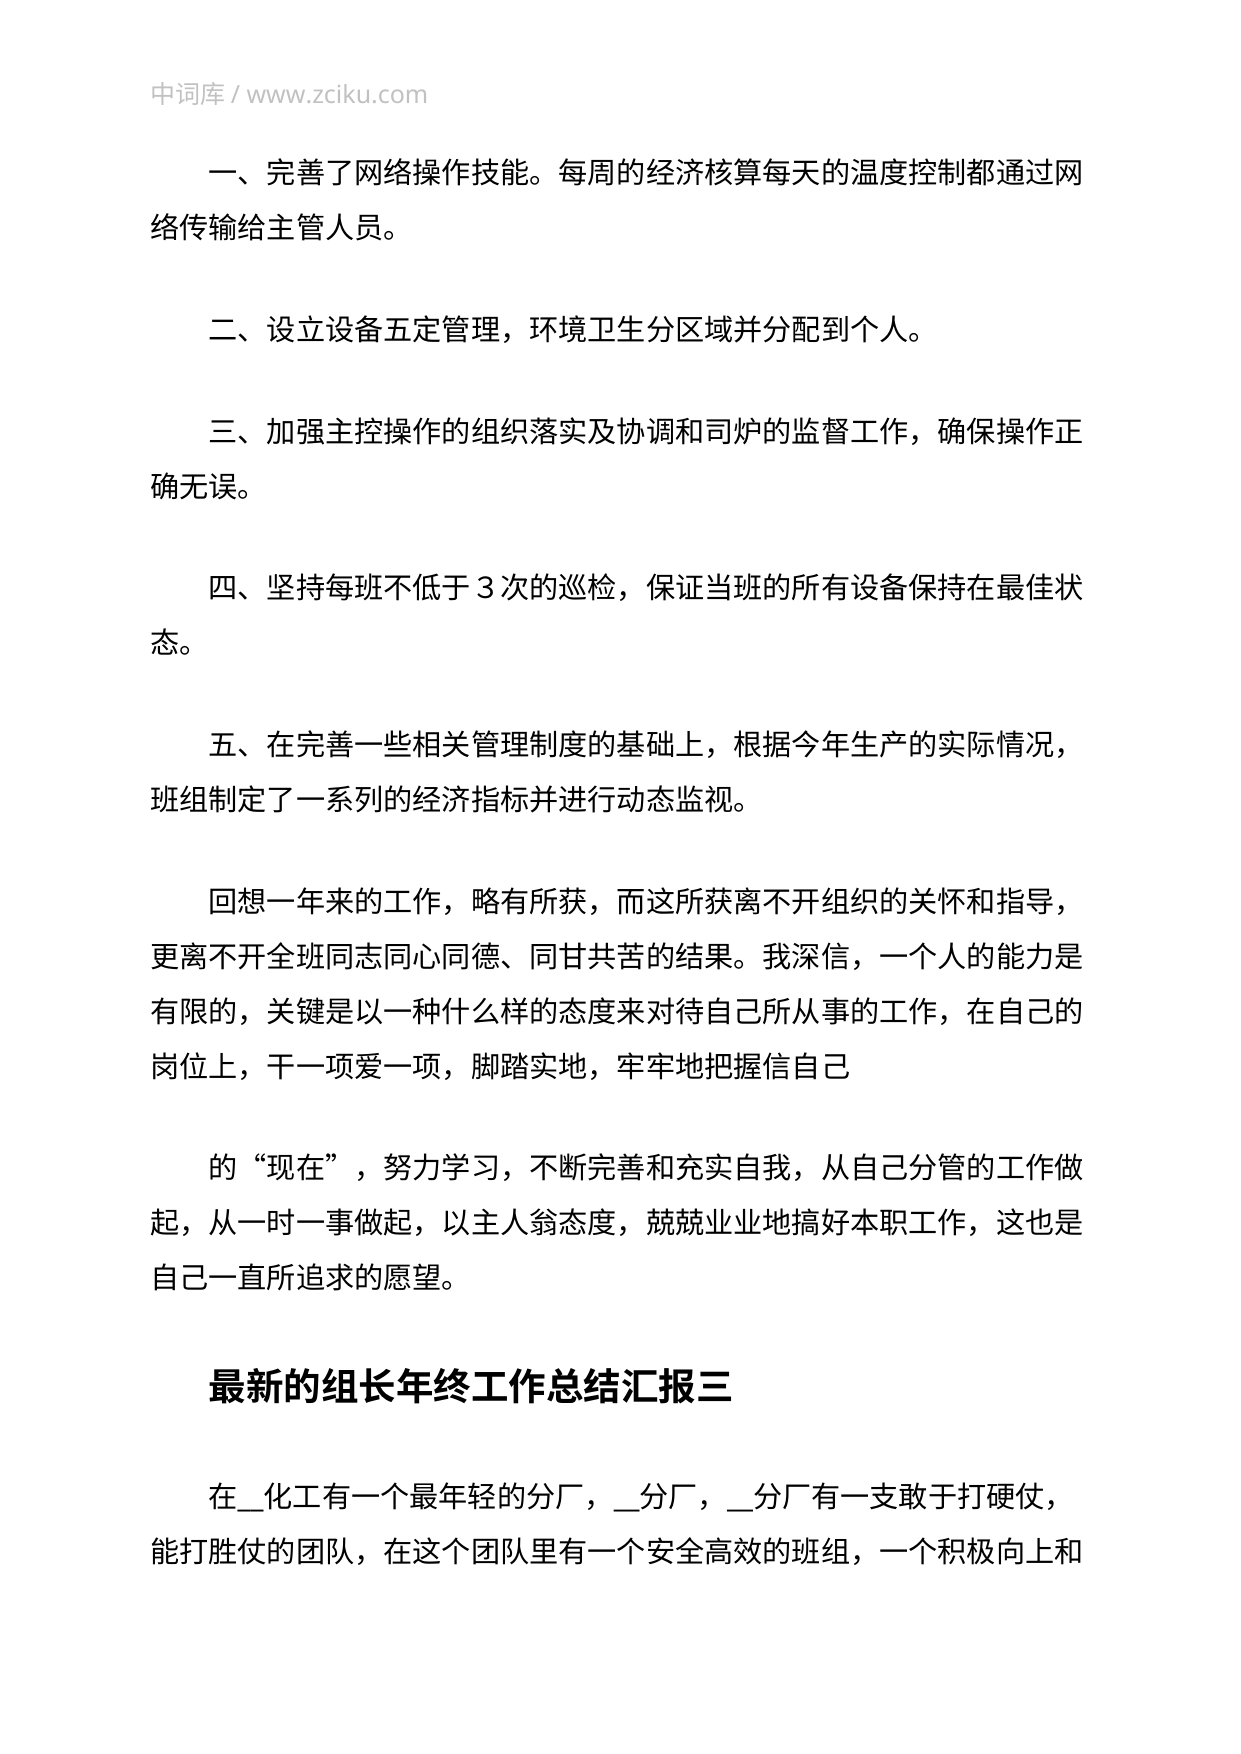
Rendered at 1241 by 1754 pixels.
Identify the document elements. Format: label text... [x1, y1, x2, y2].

text 的“现在”，努力学习，不断完善和充实自我，从自己分管的工作做起，从一时一事做起，以主人翁态度，兢兢业业地搞好本职工作，这也是自己一直所追求的愿望。 [150, 1145, 1090, 1297]
text 最新的组长年终工作总结汇报三 [150, 1356, 1090, 1411]
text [150, 1474, 1090, 1571]
text 二、设立设备五定管理，环境卫生分区域并分配到个人。 [150, 307, 1090, 349]
text 四、坚持每班不低于３次的巡检，保证当班的所有设备保持在最佳状态。 [150, 565, 1090, 662]
text 三、加强主控操作的组织落实及协调和司炉的监督工作，确保操作正确无误。 [150, 408, 1090, 506]
text 一、完善了网络操作技能。每周的经济核算每天的温度控制都通过网络传输给主管人员。 [150, 150, 1090, 247]
text 回想一年来的工作，略有所获，而这所获离不开组织的关怀和指导，更离不开全班同志同心同德、同甘共苦的结果。我深信，一个人的能力是有限的，关键是以一种什么样的态度来对待自己所从事的工作，在自己的岗位上，干一项爱一项，脚踏实地，牢牢地把握信自己 [150, 878, 1090, 1085]
text 五、在完善一些相关管理制度的基础上，根据今年生产的实际情况，班组制定了一系列的经济指标并进行动态监视。 [150, 722, 1090, 819]
